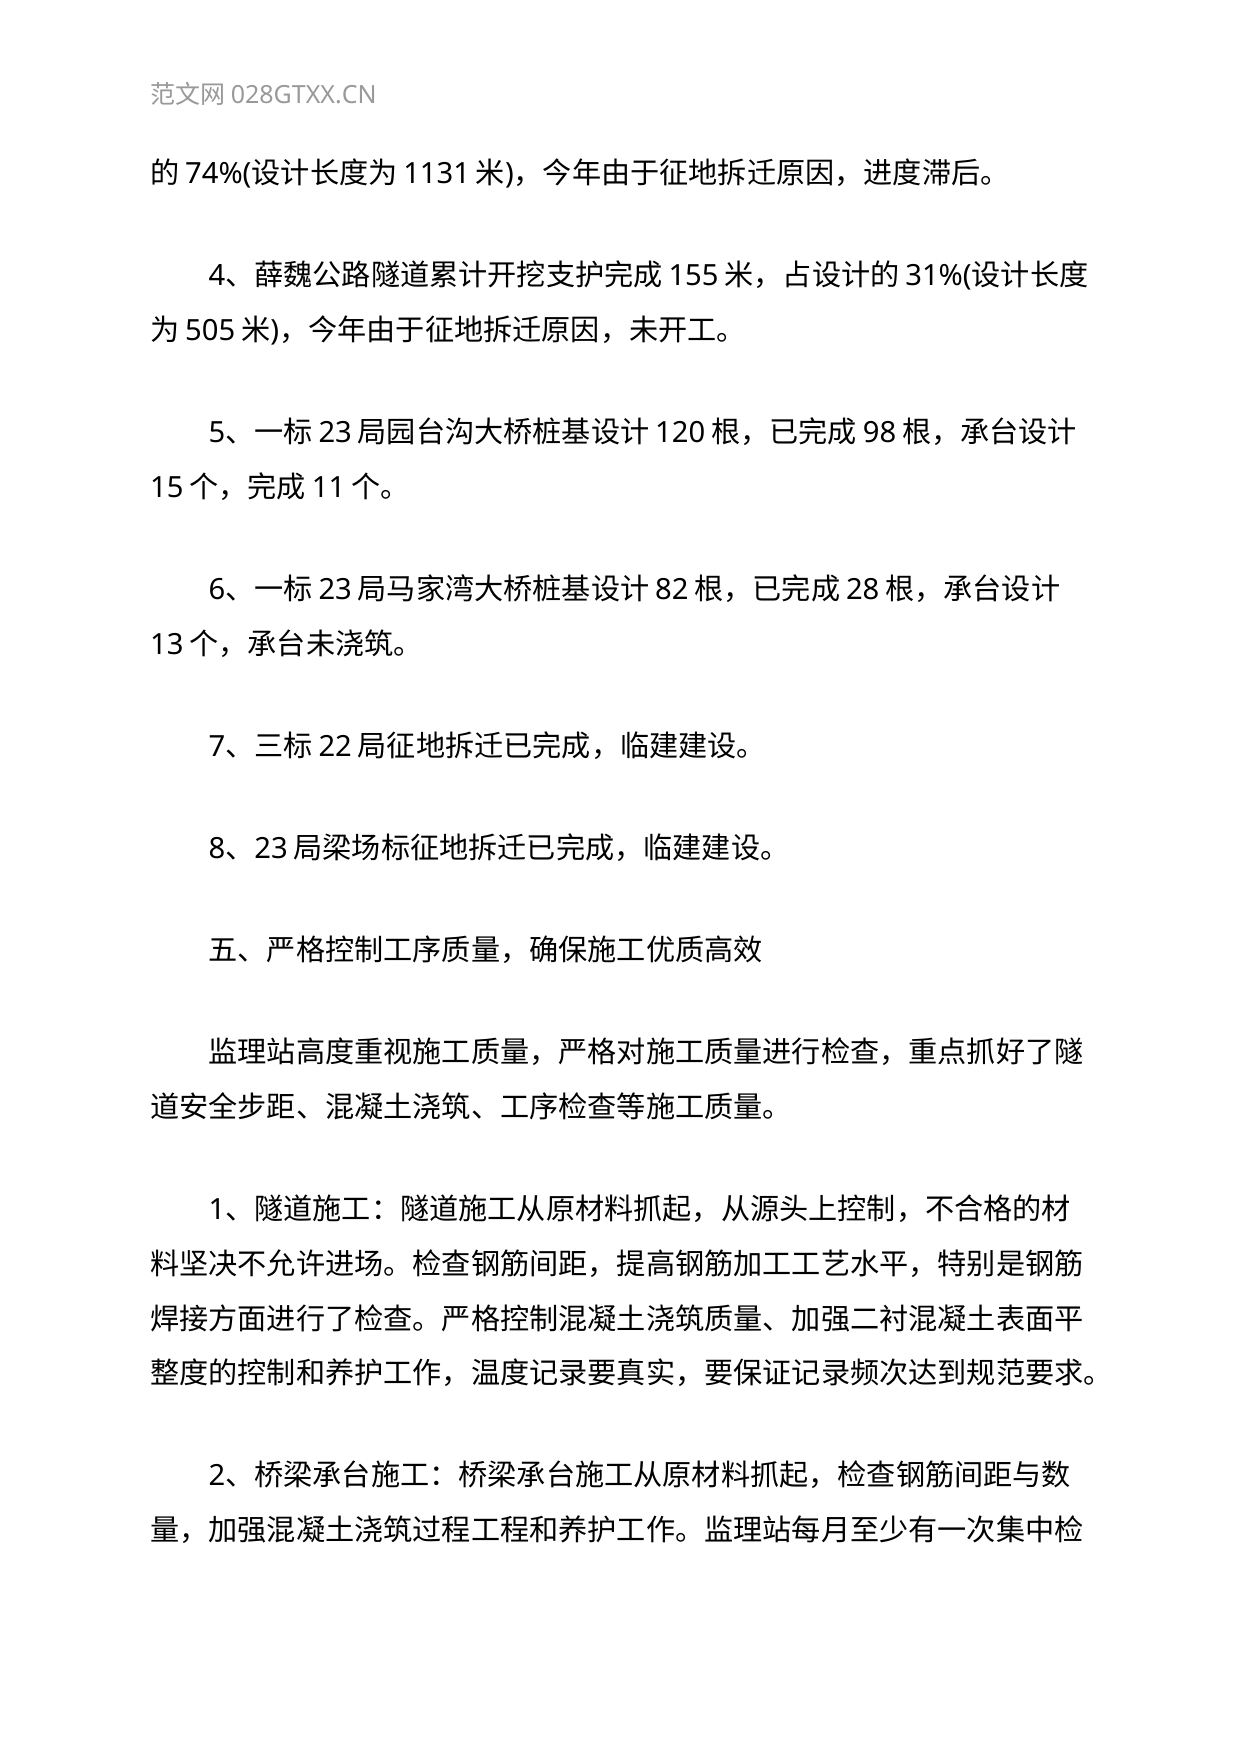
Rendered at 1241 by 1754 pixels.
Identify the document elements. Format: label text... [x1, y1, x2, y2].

text 监理站高度重视施工质量，严格对施工质量进行检查，重点抓好了隧道安全步距、混凝土浇筑、工序检查等施工质量。 [150, 1029, 1090, 1126]
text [150, 1452, 1090, 1549]
text 五、严格控制工序质量，确保施工优质高效 [150, 927, 1090, 969]
text 1、隧道施工：隧道施工从原材料抓起，从源头上控制，不合格的材料坚决不允许进场。检查钢筋间距，提高钢筋加工工艺水平，特别是钢筋焊接方面进行了检查。严格控制混凝土浇筑质量、加强二衬混凝土表面平整度的控制和养护工作，温度记录要真实，要保证记录频次达到规范要求。 [150, 1185, 1090, 1392]
text 5、一标23局园台沟大桥桩基设计120根，已完成98根，承台设计15个，完成11个。 [150, 409, 1090, 506]
text 6、一标23局马家湾大桥桩基设计82根，已完成28根，承台设计13个，承台未浇筑。 [150, 566, 1090, 663]
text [150, 150, 1090, 192]
text 8、23局梁场标征地拆迁已完成，临建建设。 [150, 825, 1090, 867]
text 7、三标22局征地拆迁已完成，临建建设。 [150, 723, 1090, 765]
text 4、薛魏公路隧道累计开挖支护完成155米，占设计的31%(设计长度为505米)，今年由于征地拆迁原因，未开工。 [150, 252, 1090, 349]
